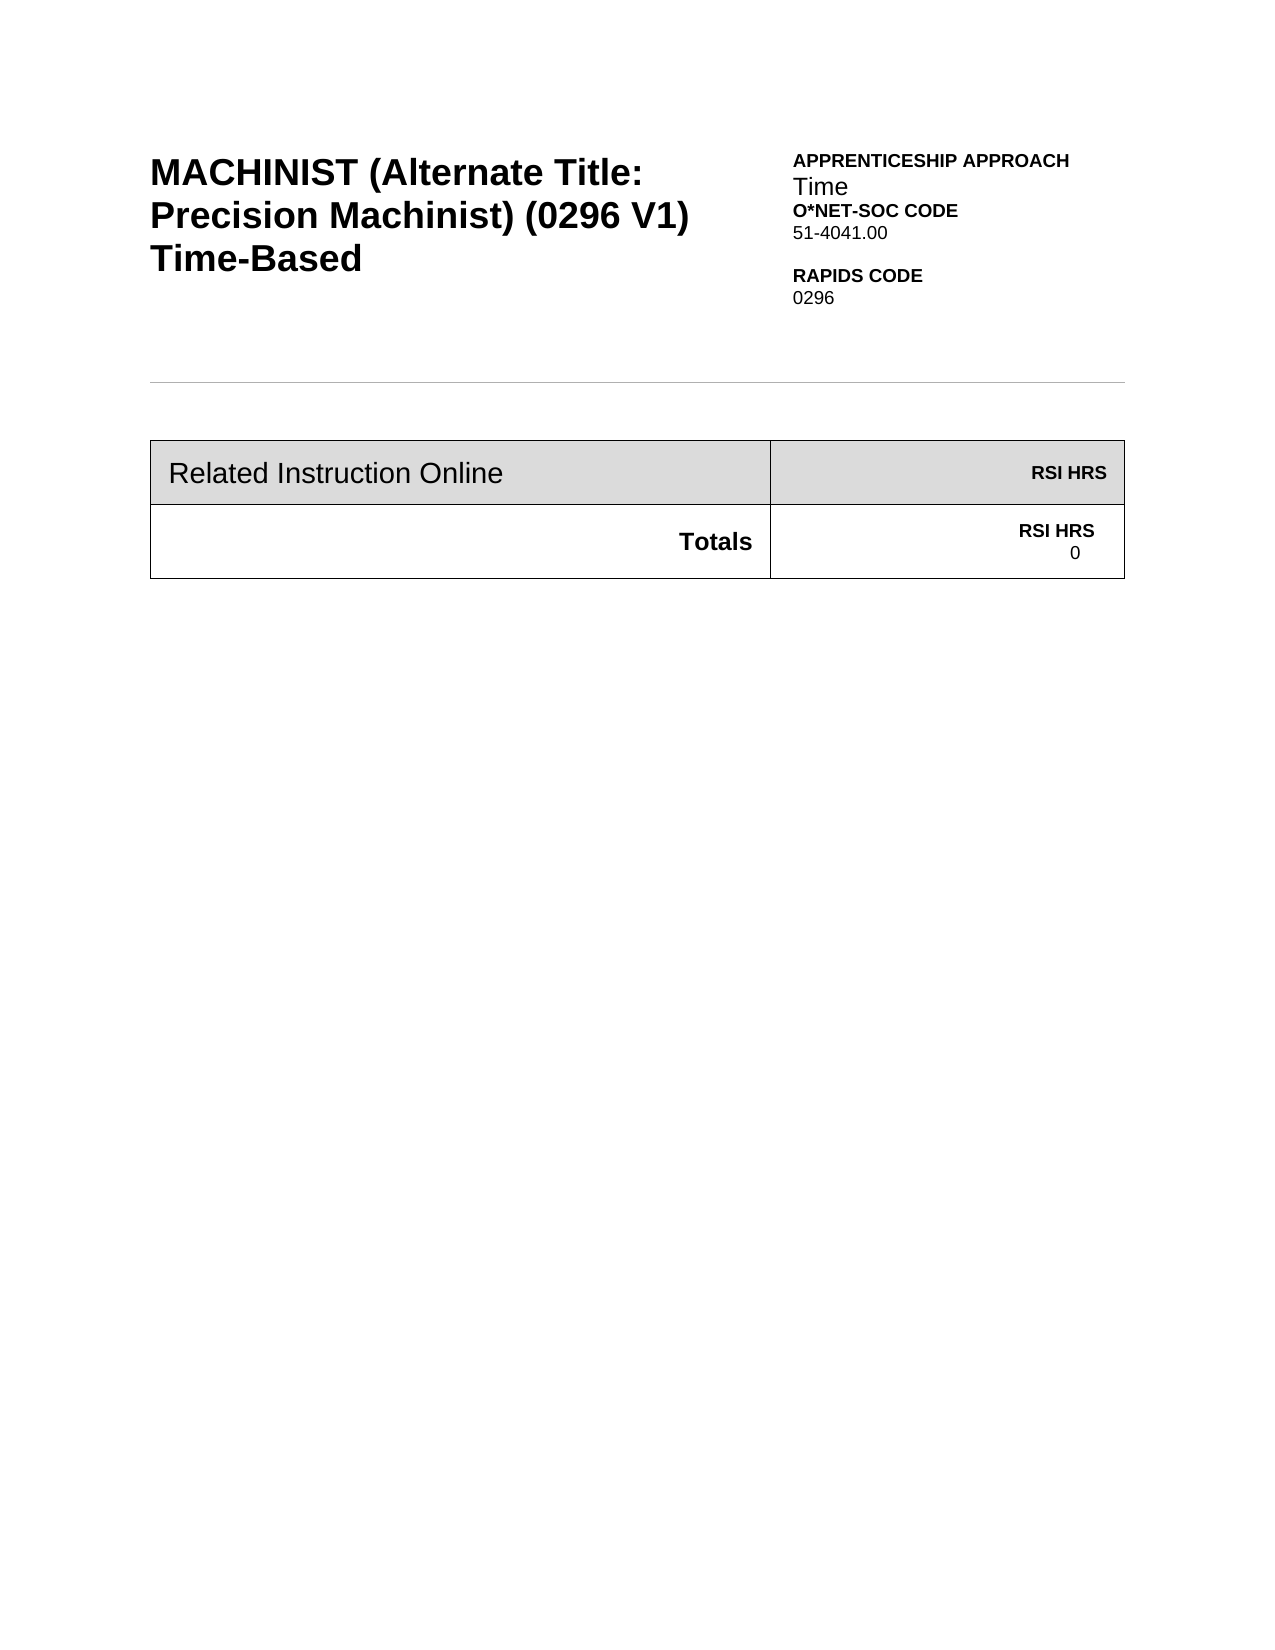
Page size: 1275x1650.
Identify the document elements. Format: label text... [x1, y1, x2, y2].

text Time [793, 172, 1125, 200]
text 51-4041.00 [793, 222, 1125, 243]
table_cell RSI HRS 0 [771, 505, 1124, 578]
table_header Related Instruction Online [151, 441, 770, 504]
table_header RSI HRS [771, 441, 1124, 504]
text 0296 [793, 287, 1125, 308]
text MACHINIST (Alternate Title: Precision Machinist) (0296 V1) Time-Based [150, 150, 719, 279]
text APPRENTICESHIP APPROACH [793, 150, 1125, 172]
text O*NET-SOC CODE [793, 200, 1125, 222]
table_cell Totals [151, 505, 770, 578]
text RAPIDS CODE [793, 265, 1125, 287]
